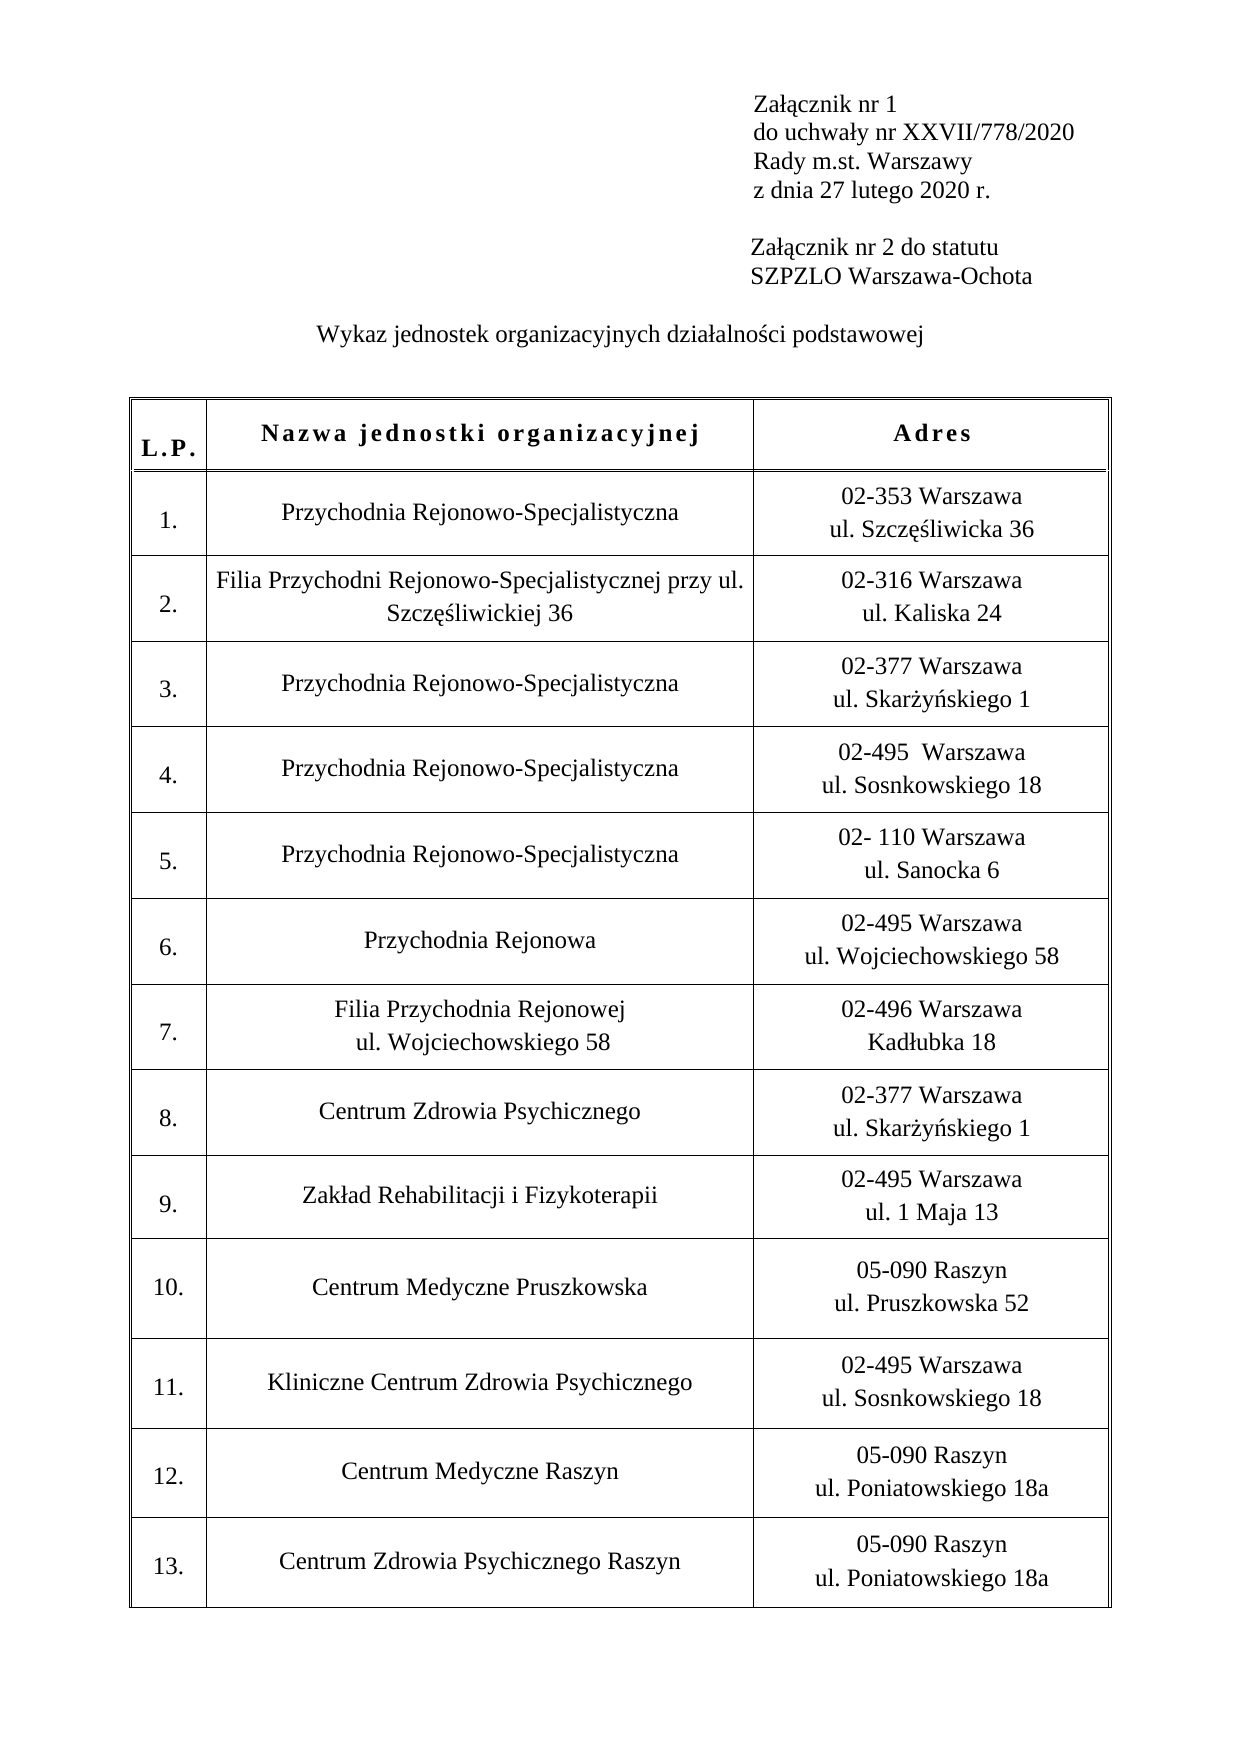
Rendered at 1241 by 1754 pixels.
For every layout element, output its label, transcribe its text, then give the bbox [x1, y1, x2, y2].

table_cell 02-316 Warszawa ul. Kaliska 24 [754, 556, 1108, 641]
table_cell 13. [132, 1518, 206, 1607]
table_cell 02-495 Warszawa ul. Wojciechowskiego 58 [754, 899, 1108, 983]
table_header Adres [754, 400, 1108, 469]
table_cell 02-377 Warszawa ul. Skarżyńskiego 1 [754, 642, 1108, 726]
table_cell 05-090 Raszyn ul. Pruszkowska 52 [754, 1239, 1108, 1338]
table_cell 6. [132, 899, 206, 983]
table_cell 05-090 Raszyn ul. Poniatowskiego 18a [754, 1518, 1108, 1607]
table_cell Centrum Medyczne Raszyn [207, 1429, 753, 1517]
table_cell 12. [132, 1429, 206, 1517]
table_cell Filia Przychodni Rejonowo-Specjalistycznej przy ul. Szczęśliwickiej 36 [207, 556, 753, 641]
table_cell 4. [132, 727, 206, 812]
table_cell 02-495 Warszawa ul. 1 Maja 13 [754, 1156, 1108, 1238]
table_cell 02-495 Warszawa ul. Sosnkowskiego 18 [754, 1339, 1108, 1427]
table_cell 05-090 Raszyn ul. Poniatowskiego 18a [754, 1429, 1108, 1517]
text z dnia 27 lutego 2020 r. [753, 175, 1092, 204]
table_cell 8. [132, 1070, 206, 1155]
table_cell Filia Przychodnia Rejonowej ul. Wojciechowskiego 58 [207, 985, 753, 1069]
table_cell Przychodnia Rejonowa [207, 899, 753, 983]
table_cell Centrum Zdrowia Psychicznego [207, 1070, 753, 1155]
table_cell Zakład Rehabilitacji i Fizykoterapii [207, 1156, 753, 1238]
table_cell 11. [132, 1339, 206, 1427]
text SZPZLO Warszawa-Ochota [738, 261, 1092, 290]
table_cell Przychodnia Rejonowo-Specjalistyczna [207, 472, 753, 555]
text Załącznik nr 2 do statutu [664, 232, 1092, 261]
table_cell 2. [132, 556, 206, 641]
table_cell 02-377 Warszawa ul. Skarżyńskiego 1 [754, 1070, 1108, 1155]
table_header Nazwa jednostki organizacyjnej [207, 400, 753, 469]
table_cell Przychodnia Rejonowo-Specjalistyczna [207, 813, 753, 898]
table_cell 02-496 Warszawa Kadłubka 18 [754, 985, 1108, 1069]
table_cell Przychodnia Rejonowo-Specjalistyczna [207, 642, 753, 726]
text Wykaz jednostek organizacyjnych działalności podstawowej [148, 319, 1092, 347]
table_cell 7. [132, 985, 206, 1069]
table_cell Centrum Medyczne Pruszkowska [207, 1239, 753, 1338]
text Rady m.st. Warszawy [753, 146, 1092, 175]
table_cell 3. [132, 642, 206, 726]
table_cell Kliniczne Centrum Zdrowia Psychicznego [207, 1339, 753, 1427]
table_cell 02- 110 Warszawa ul. Sanocka 6 [754, 813, 1108, 898]
table_cell 02-495 Warszawa ul. Sosnkowskiego 18 [754, 727, 1108, 812]
table_cell 10. [132, 1239, 206, 1338]
table_cell 1. [130, 469, 206, 555]
table_cell 5. [132, 813, 206, 898]
text do uchwały nr XXVII/778/2020 [753, 117, 1092, 146]
table_header L.P. [132, 400, 206, 469]
table_cell Centrum Zdrowia Psychicznego Raszyn [207, 1518, 753, 1607]
table_cell Przychodnia Rejonowo-Specjalistyczna [207, 727, 753, 812]
table_cell 9. [132, 1156, 206, 1238]
text Załącznik nr 1 [753, 89, 1092, 117]
table_cell 02-353 Warszawa ul. Szczęśliwicka 36 [754, 469, 1110, 555]
